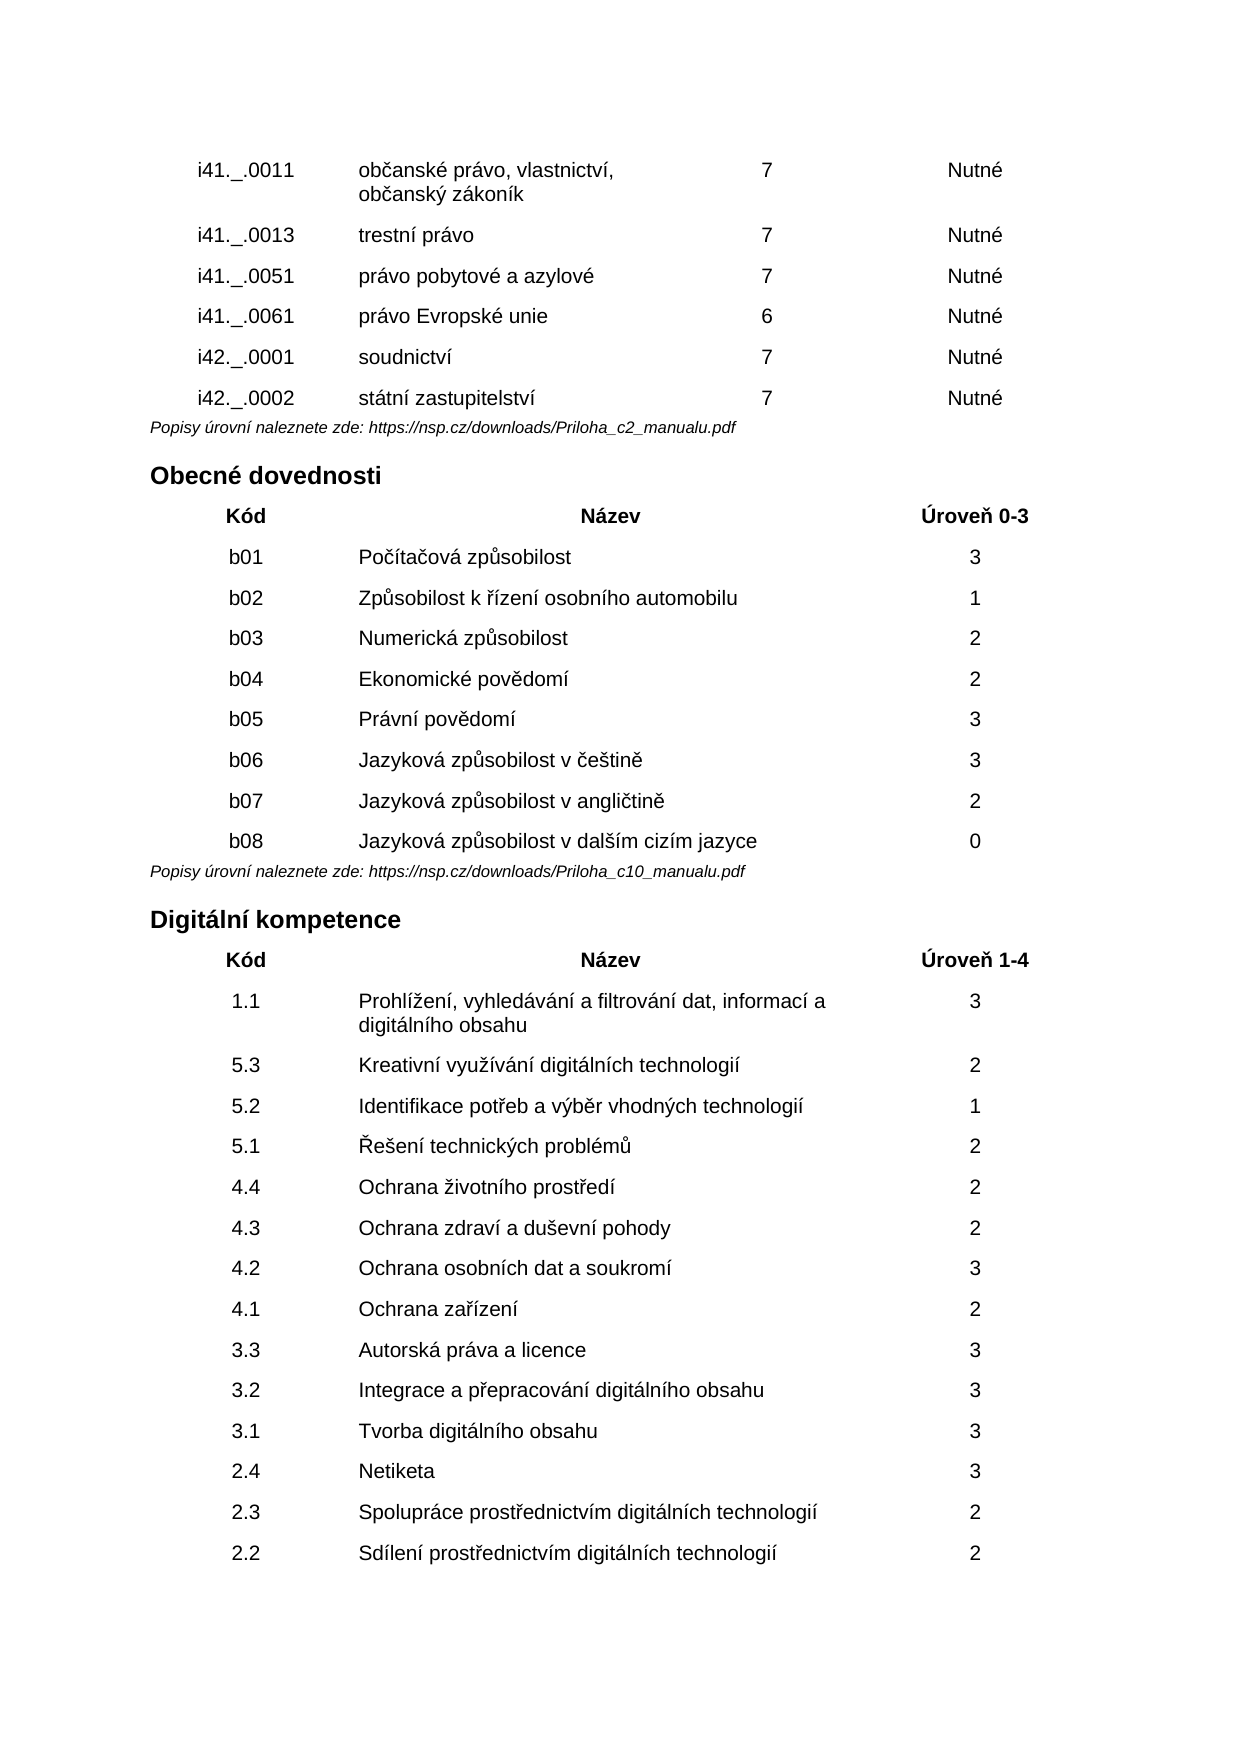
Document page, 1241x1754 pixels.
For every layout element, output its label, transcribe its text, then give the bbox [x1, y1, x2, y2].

table_cell i41._.0013 [142, 215, 350, 255]
table_cell Způsobilost k řízení osobního automobilu [350, 577, 871, 618]
table_cell 2 [871, 1492, 1079, 1532]
table_cell trestní právo [350, 215, 662, 255]
table_cell 2 [871, 1289, 1079, 1329]
table_cell 3.1 [142, 1410, 350, 1451]
table_cell 7 [663, 150, 871, 214]
table_cell b08 [142, 821, 350, 861]
table_cell Nutné [871, 336, 1079, 377]
table_cell b02 [142, 577, 350, 618]
table_cell 7 [663, 215, 871, 255]
table_cell Jazyková způsobilost v angličtině [350, 780, 871, 821]
table_cell 7 [663, 336, 871, 377]
table_cell 3.2 [142, 1370, 350, 1410]
table_cell Jazyková způsobilost v dalším cizím jazyce [350, 821, 871, 861]
table_cell 5.3 [142, 1045, 350, 1085]
table_cell 3 [871, 1248, 1079, 1288]
text Popisy úrovní naleznete zde: https://nsp.cz/downloads/Priloha_c10_manualu.pdf [150, 861, 1090, 881]
table_cell i41._.0061 [142, 296, 350, 336]
table_cell 2.2 [142, 1532, 350, 1573]
table_cell 3 [871, 699, 1079, 739]
table_cell 2 [871, 1207, 1079, 1248]
table_cell 4.4 [142, 1167, 350, 1207]
table_cell b03 [142, 618, 350, 658]
table_header Název [350, 940, 871, 980]
table_cell 3 [871, 740, 1079, 780]
table_cell 7 [663, 255, 871, 296]
subtitle Obecné dovednosti [150, 461, 1090, 489]
table_cell Integrace a přepracování digitálního obsahu [350, 1370, 871, 1410]
table_cell i42._.0001 [142, 336, 350, 377]
table_cell b04 [142, 658, 350, 699]
table_header Úroveň 0-3 [871, 496, 1079, 536]
table_cell 4.2 [142, 1248, 350, 1288]
table_cell 3 [871, 536, 1079, 577]
table_cell 3 [871, 1370, 1079, 1410]
table_cell 3 [871, 1410, 1079, 1451]
table_cell Numerická způsobilost [350, 618, 871, 658]
table_cell Sdílení prostřednictvím digitálních technologií [350, 1532, 871, 1573]
table_cell Ekonomické povědomí [350, 658, 871, 699]
table_cell 2 [871, 1532, 1079, 1573]
table_cell právo pobytové a azylové [350, 255, 662, 296]
table_cell Řešení technických problémů [350, 1126, 871, 1167]
table_cell Počítačová způsobilost [350, 536, 871, 577]
table_cell 3 [871, 980, 1079, 1045]
table_cell Ochrana zdraví a duševní pohody [350, 1207, 871, 1248]
table_header Úroveň 1-4 [871, 940, 1079, 980]
table_cell 0 [871, 821, 1079, 861]
table_cell 3.3 [142, 1329, 350, 1370]
table_cell 1.1 [142, 980, 350, 1045]
table_cell 1 [871, 1085, 1079, 1126]
table_cell b01 [142, 536, 350, 577]
table_cell Autorská práva a licence [350, 1329, 871, 1370]
table_cell Ochrana životního prostředí [350, 1167, 871, 1207]
table_cell b07 [142, 780, 350, 821]
table_cell 4.1 [142, 1289, 350, 1329]
table_cell i42._.0002 [142, 377, 350, 418]
table_cell Jazyková způsobilost v češtině [350, 740, 871, 780]
table_cell Tvorba digitálního obsahu [350, 1410, 871, 1451]
table_cell Nutné [871, 255, 1079, 296]
table_cell 2.3 [142, 1492, 350, 1532]
table_cell Ochrana osobních dat a soukromí [350, 1248, 871, 1288]
table_cell 5.1 [142, 1126, 350, 1167]
table_cell 2 [871, 618, 1079, 658]
table_cell 7 [663, 377, 871, 418]
table_cell Nutné [871, 215, 1079, 255]
table_cell státní zastupitelství [350, 377, 662, 418]
table_cell Kreativní využívání digitálních technologií [350, 1045, 871, 1085]
table_cell Prohlížení, vyhledávání a filtrování dat, informací a digitálního obsahu [350, 980, 871, 1045]
table_cell 2.4 [142, 1451, 350, 1492]
table_header Kód [142, 940, 350, 980]
table_cell 6 [663, 296, 871, 336]
table_cell 3 [871, 1329, 1079, 1370]
text Popisy úrovní naleznete zde: https://nsp.cz/downloads/Priloha_c2_manualu.pdf [150, 418, 1090, 437]
table_cell 3 [871, 1451, 1079, 1492]
table_cell 2 [871, 1045, 1079, 1085]
table_cell 2 [871, 780, 1079, 821]
table_cell 5.2 [142, 1085, 350, 1126]
table_cell Nutné [871, 377, 1079, 418]
table_cell i41._.0011 [142, 150, 350, 214]
table_cell 2 [871, 1167, 1079, 1207]
table_cell Nutné [871, 296, 1079, 336]
table_cell 2 [871, 658, 1079, 699]
table_cell právo Evropské unie [350, 296, 662, 336]
table_cell 2 [871, 1126, 1079, 1167]
table_cell občanské právo, vlastnictví, občanský zákoník [350, 150, 662, 214]
table_header Kód [142, 496, 350, 536]
table_cell Ochrana zařízení [350, 1289, 871, 1329]
table_cell Spolupráce prostřednictvím digitálních technologií [350, 1492, 871, 1532]
table_cell 1 [871, 577, 1079, 618]
table_cell i41._.0051 [142, 255, 350, 296]
table_cell Nutné [871, 150, 1079, 214]
table_cell b05 [142, 699, 350, 739]
table_cell Právní povědomí [350, 699, 871, 739]
table_cell b06 [142, 740, 350, 780]
subtitle Digitální kompetence [150, 904, 1090, 933]
table_cell Identifikace potřeb a výběr vhodných technologií [350, 1085, 871, 1126]
table_cell Netiketa [350, 1451, 871, 1492]
table_header Název [350, 496, 871, 536]
table_cell soudnictví [350, 336, 662, 377]
table_cell 4.3 [142, 1207, 350, 1248]
